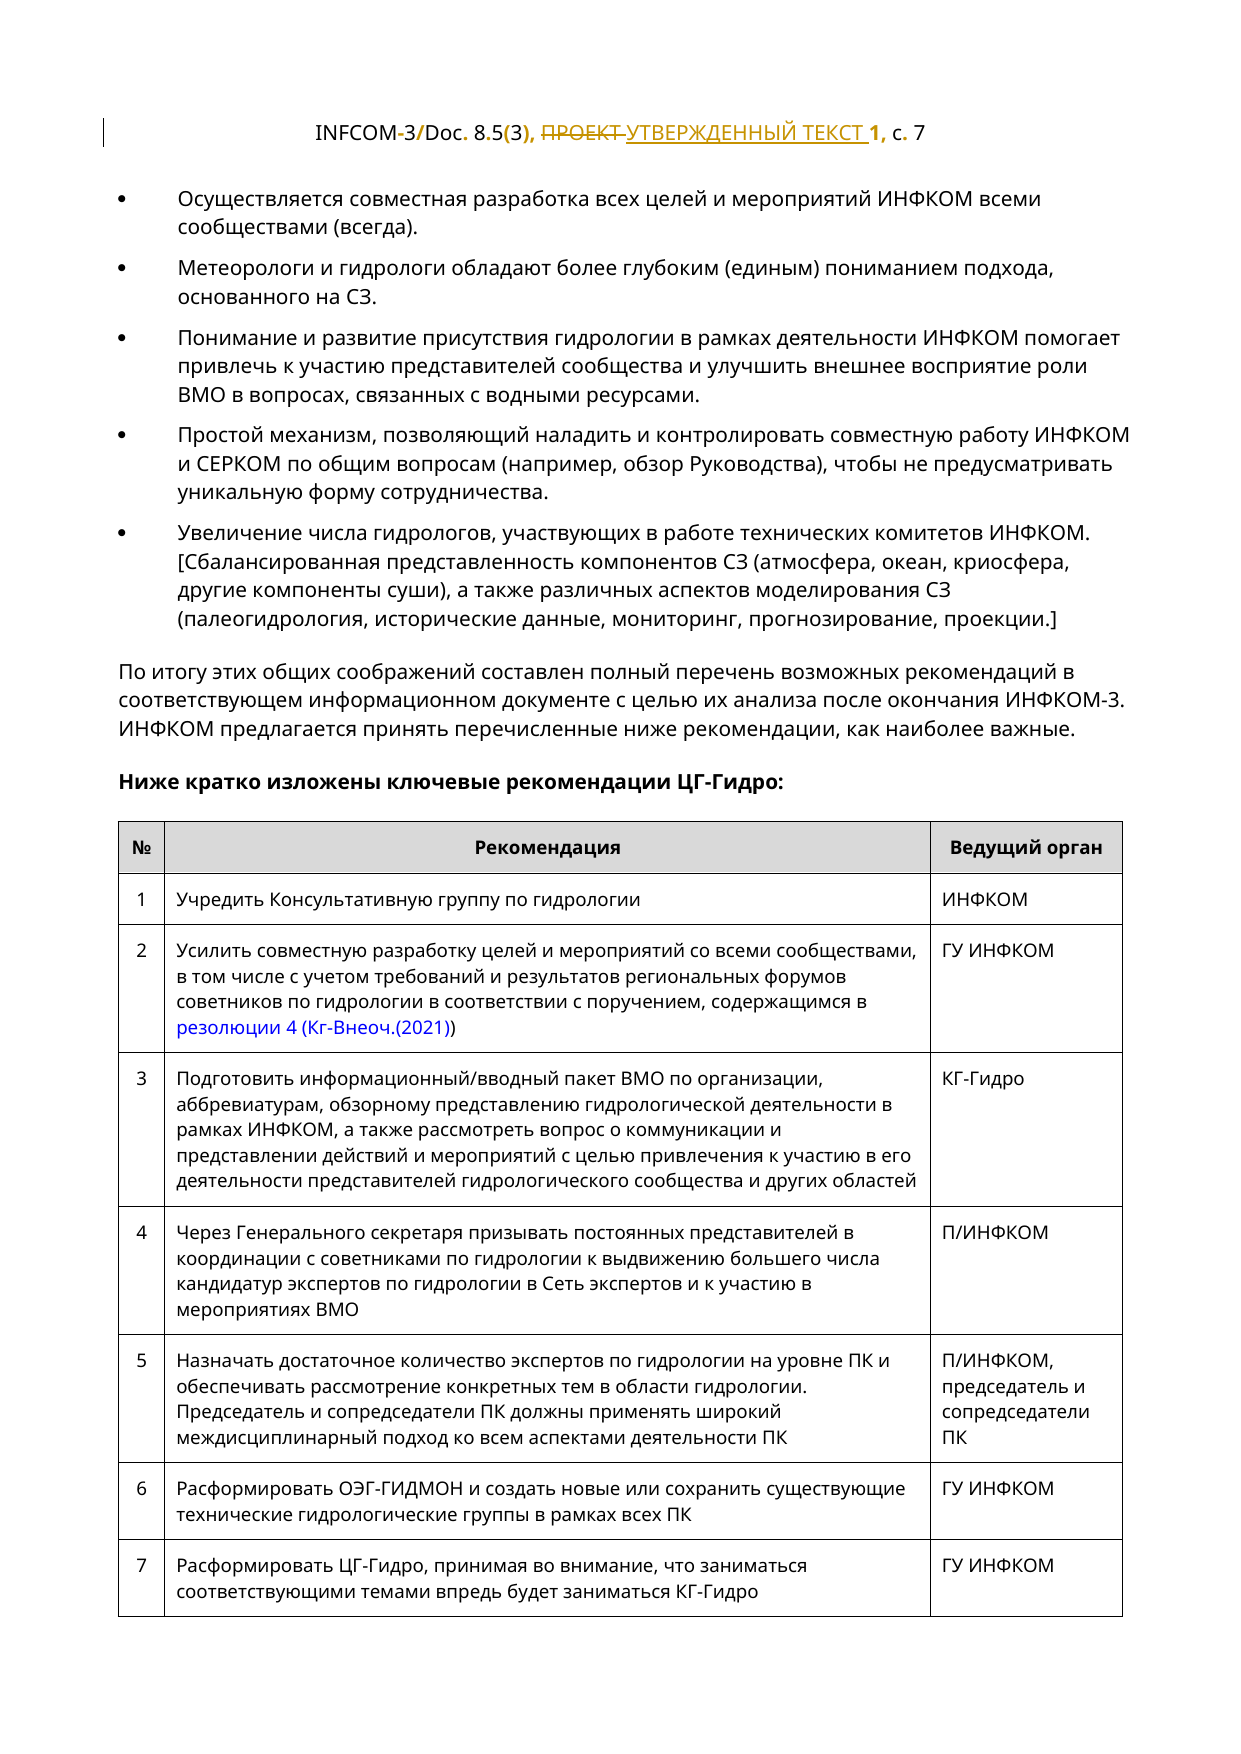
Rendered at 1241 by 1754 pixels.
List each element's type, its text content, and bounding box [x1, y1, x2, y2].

table_cell 6 [119, 1463, 164, 1539]
list Увеличение числа гидрологов, участвующих в работе технических комитетов ИНФКОМ. [Сбалансированная представленность компонентов СЗ (атмосфера, океан, криосфера, другие компоненты суши), а также различных аспектов моделирования СЗ (палеогидрология, исторические данные, мониторинг, прогнозирование, проекции.] [118, 518, 1140, 632]
table_cell Учредить Консультативную группу по гидрологии [165, 874, 930, 924]
table_cell 3 [119, 1053, 164, 1206]
table_cell П/ИНФКОМ [931, 1207, 1122, 1334]
text Ниже кратко изложены ключевые рекомендации ЦГ-Гидро: [118, 767, 1122, 796]
table_header № [119, 822, 164, 872]
table_cell 2 [119, 925, 164, 1052]
table_cell Усилить совместную разработку целей и мероприятий со всеми сообществами, в том числе с учетом требований и результатов региональных форумов советников по гидрологии в соответствии с поручением, содержащимся в резолюции 4 (Кг-Внеоч.(2021)) [165, 925, 930, 1052]
table_header Ведущий орган [931, 822, 1122, 872]
table_cell 1 [119, 874, 164, 924]
list Простой механизм, позволяющий наладить и контролировать совместную работу ИНФКОМ и СЕРКОМ по общим вопросам (например, обзор Руководства), чтобы не предусматривать уникальную форму сотрудничества. [118, 421, 1140, 506]
table_cell КГ-Гидро [931, 1053, 1122, 1206]
table_cell Назначать достаточное количество экспертов по гидрологии на уровне ПК и обеспечивать рассмотрение конкретных тем в области гидрологии. Председатель и сопредседатели ПК должны применять широкий междисциплинарный подход ко всем аспектами деятельности ПК [165, 1335, 930, 1462]
table_cell Расформировать ОЭГ-ГИДМОН и создать новые или сохранить существующие технические гидрологические группы в рамках всех ПК [165, 1463, 930, 1539]
list Осуществляется совместная разработка всех целей и мероприятий ИНФКОМ всеми сообществами (всегда). [118, 184, 1140, 241]
table_cell П/ИНФКОМ, председатель и сопредседатели ПК [931, 1335, 1122, 1462]
table_cell Через Генерального секретаря призывать постоянных представителей в координации с советниками по гидрологии к выдвижению большего числа кандидатур экспертов по гидрологии в Сеть экспертов и к участию в мероприятиях ВМО [165, 1207, 930, 1334]
list Метеорологи и гидрологи обладают более глубоким (единым) пониманием подхода, основанного на СЗ. [118, 253, 1140, 310]
table_cell Расформировать ЦГ-Гидро, принимая во внимание, что заниматься соответствующими темами впредь будет заниматься КГ-Гидро [165, 1540, 930, 1616]
table_cell Подготовить информационный/вводный пакет ВМО по организации, аббревиатурам, обзорному представлению гидрологической деятельности в рамках ИНФКОМ, а также рассмотреть вопрос о коммуникации и представлении действий и мероприятий с целью привлечения к участию в его деятельности представителей гидрологического сообщества и других областей [165, 1053, 930, 1206]
text По итогу этих общих соображений составлен полный перечень возможных рекомендаций в соответствующем информационном документе с целью их анализа после окончания ИНФКОМ-3. ИНФКОМ предлагается принять перечисленные ниже рекомендации, как наиболее важные. [118, 657, 1140, 742]
table_cell ГУ ИНФКОМ [931, 1540, 1122, 1616]
table_header Рекомендация [165, 822, 930, 872]
table_cell 4 [119, 1207, 164, 1334]
table_cell ГУ ИНФКОМ [931, 1463, 1122, 1539]
list Понимание и развитие присутствия гидрологии в рамках деятельности ИНФКОМ помогает привлечь к участию представителей сообщества и улучшить внешнее восприятие роли ВМО в вопросах, связанных с водными ресурсами. [118, 323, 1140, 408]
table_cell ГУ ИНФКОМ [931, 925, 1122, 1052]
table_cell ИНФКОМ [931, 874, 1122, 924]
table_cell 7 [119, 1540, 164, 1616]
table_cell 5 [119, 1335, 164, 1462]
